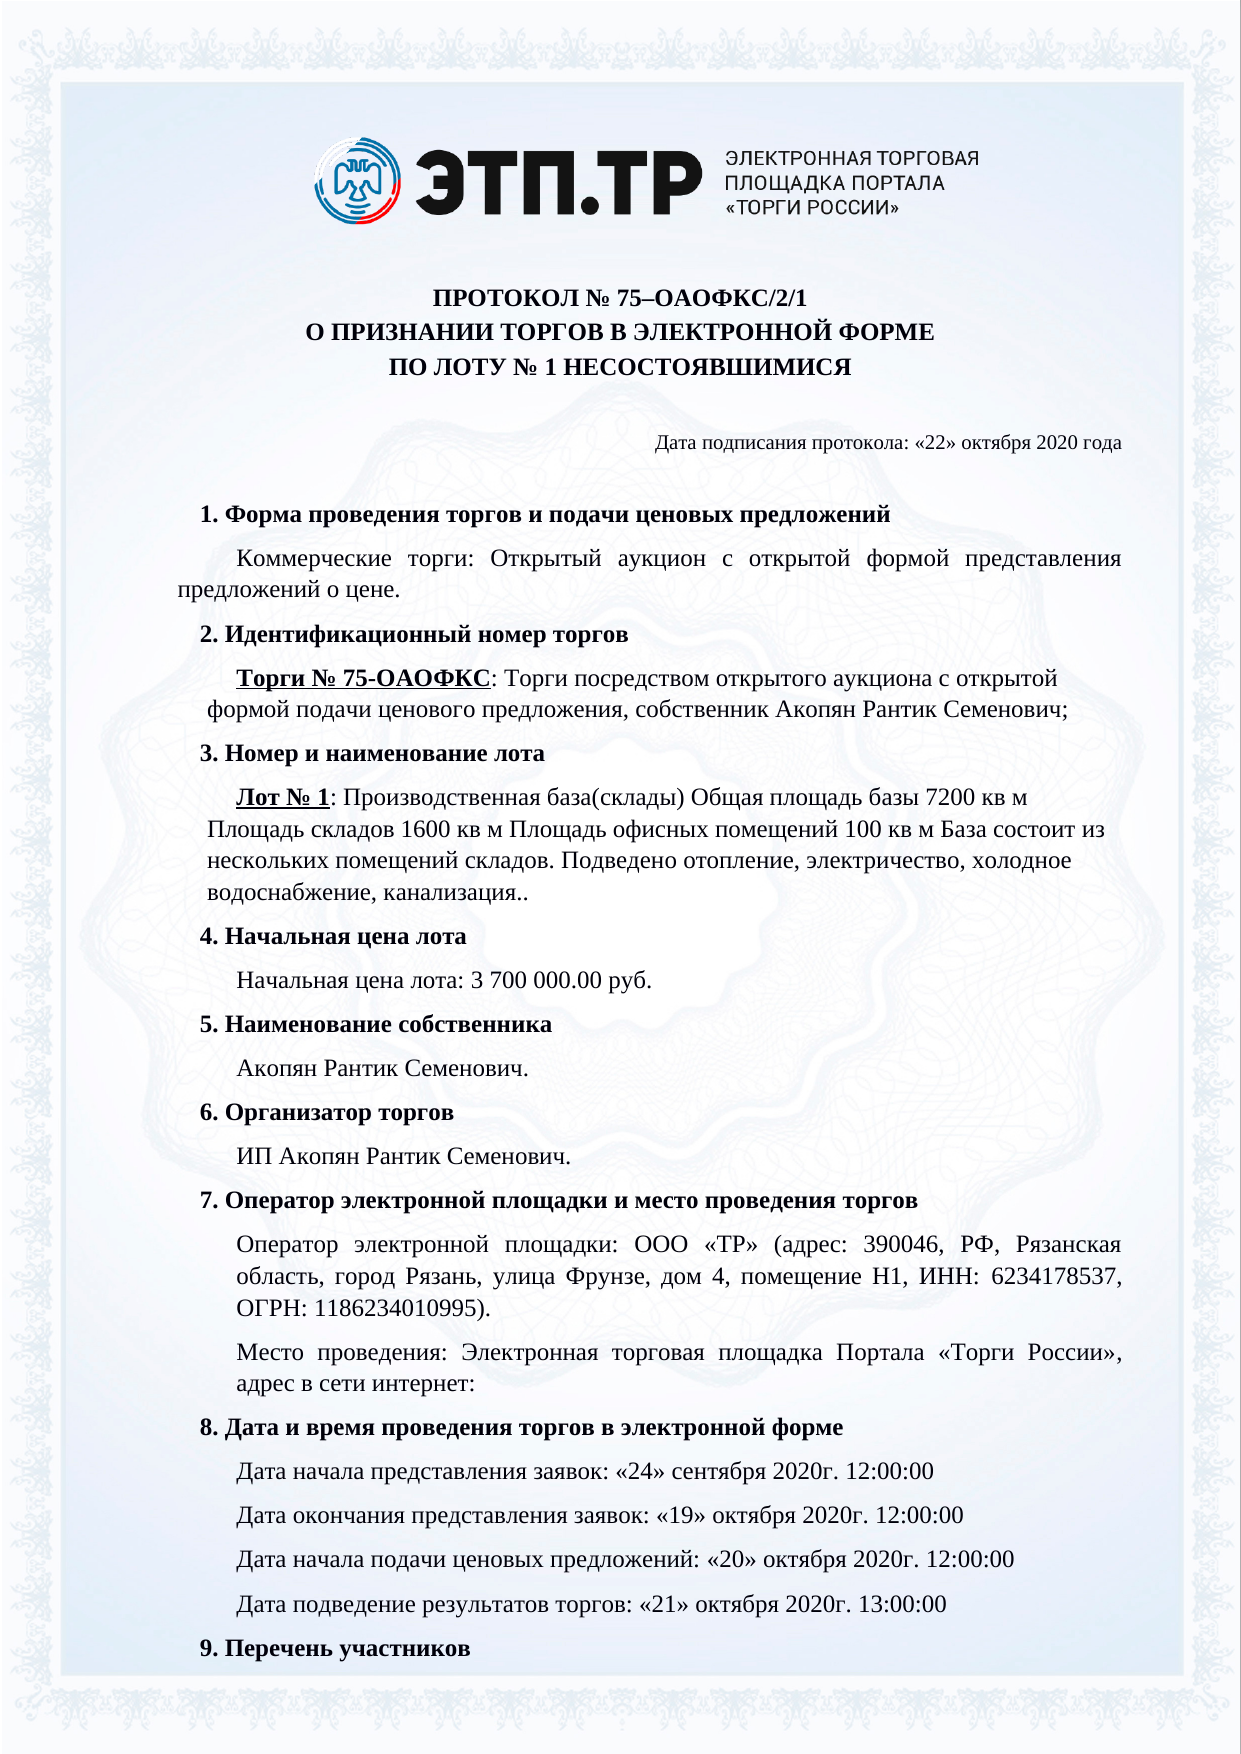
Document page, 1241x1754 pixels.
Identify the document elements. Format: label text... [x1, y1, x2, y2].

text Коммерческие торги: Открытый аукцион с открытой формой представления предложений о цене. [177, 543, 1122, 603]
text 4. Начальная цена лота [177, 921, 1122, 950]
title ПО ЛОТУ № 1 НЕСОСТОЯВШИМИСЯ [118, 352, 1122, 381]
text 2. Идентификационный номер торгов [177, 619, 1122, 647]
text ИП Акопян Рантик Семенович. [177, 1141, 1122, 1170]
text Дата окончания представления заявок: «19» октября 2020г. 12:00:00 [192, 1501, 1122, 1529]
text Начальная цена лота: 3 700 000.00 руб. [236, 965, 1122, 994]
text 1. Форма проведения торгов и подачи ценовых предложений [177, 499, 1122, 528]
text Торги № 75-ОАОФКС: Торги посредством открытого аукциона с открытой формой подачи ценового предложения, собственник Акопян Рантик Семенович; [207, 663, 1122, 723]
text 9. Перечень участников [177, 1633, 1122, 1661]
text 8. Дата и время проведения торгов в электронной форме [177, 1412, 1122, 1441]
text Оператор электронной площадки: ООО «ТР» (адрес: 390046, РФ, Рязанская область, город Рязань, улица Фрунзе, дом 4, помещение Н1, ИНН: 6234178537, ОГРН: 1186234010995). [236, 1229, 1122, 1321]
text Место проведения: Электронная торговая площадка Портала «Торги России», адрес в сети интернет: [236, 1337, 1122, 1397]
picture [2, 1, 1241, 1754]
text Акопян Рантик Семенович. [177, 1053, 1122, 1082]
text Дата подведение результатов торгов: «21» октября 2020г. 13:00:00 [192, 1589, 1122, 1617]
title ПРОТОКОЛ № 75–ОАОФКС/2/1 [118, 283, 1122, 312]
text 7. Оператор электронной площадки и место проведения торгов [177, 1186, 1122, 1214]
text Дата подписания протокола: «22» октября 2020 года [177, 424, 1122, 455]
text 5. Наименование собственника [177, 1009, 1122, 1038]
text Дата начала подачи ценовых предложений: «20» октября 2020г. 12:00:00 [192, 1544, 1122, 1573]
text 3. Номер и наименование лота [177, 738, 1122, 767]
text Дата начала представления заявок: «24» сентября 2020г. 12:00:00 [192, 1456, 1122, 1485]
text Лот № 1: Производственная база(склады) Общая площадь базы 7200 кв м Площадь складов 1600 кв м Площадь офисных помещений 100 кв м База состоит из нескольких помещений складов. Подведено отопление, электричество, холодное водоснабжение, канализация.. [207, 782, 1122, 906]
text 6. Организатор торгов [177, 1097, 1122, 1126]
title О ПРИЗНАНИИ ТОРГОВ В ЭЛЕКТРОННОЙ ФОРМЕ [118, 317, 1122, 346]
